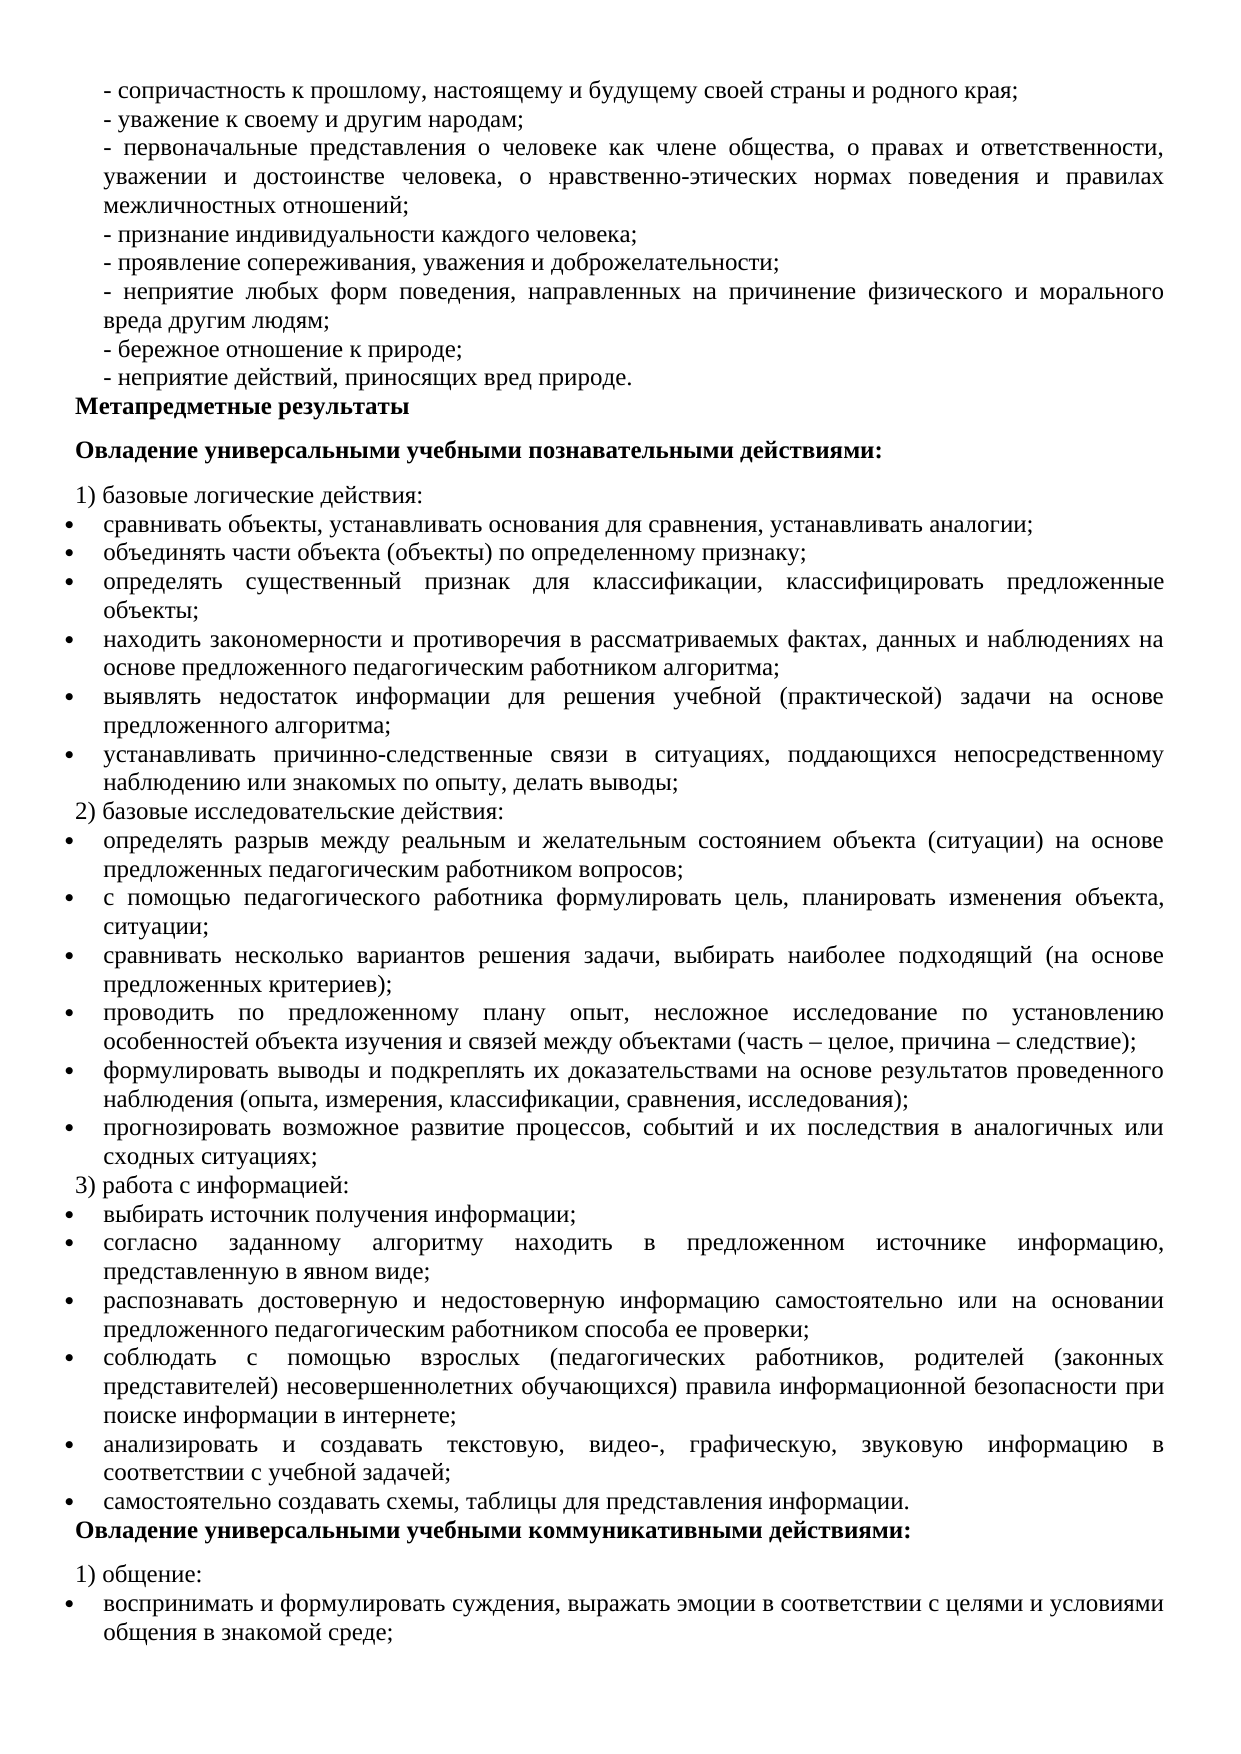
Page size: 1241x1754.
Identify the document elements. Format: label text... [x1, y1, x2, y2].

list распознавать достоверную и недостоверную информацию самостоятельно или на основании предложенного педагогическим работником способа ее проверки; [66, 1285, 1165, 1342]
list определять существенный признак для классификации, классифицировать предложенные объекты; [66, 566, 1165, 624]
list воспринимать и формулировать суждения, выражать эмоции в соответствии с целями и условиями общения в знакомой среде; [66, 1588, 1165, 1646]
text - проявление сопереживания, уважения и доброжелательности; [103, 247, 1165, 276]
text 3) работа с информацией: [75, 1170, 1165, 1199]
list сравнивать несколько вариантов решения задачи, выбирать наиболее подходящий (на основе предложенных критериев); [66, 940, 1165, 997]
list определять разрыв между реальным и желательным состоянием объекта (ситуации) на основе предложенных педагогическим работником вопросов; [66, 825, 1165, 882]
list анализировать и создавать текстовую, видео-, графическую, звуковую информацию в соответствии с учебной задачей; [66, 1429, 1165, 1486]
list самостоятельно создавать схемы, таблицы для представления информации. [66, 1486, 1165, 1515]
list выбирать источник получения информации; [66, 1199, 1165, 1227]
text Метапредметные результаты [75, 391, 1165, 420]
list устанавливать причинно-следственные связи в ситуациях, поддающихся непосредственному наблюдению или знакомых по опыту, делать выводы; [66, 739, 1165, 796]
list находить закономерности и противоречия в рассматриваемых фактах, данных и наблюдениях на основе предложенного педагогическим работником алгоритма; [66, 624, 1165, 681]
text Овладение универсальными учебными познавательными действиями: [75, 436, 1165, 464]
text - неприятие любых форм поведения, направленных на причинение физического и морального вреда другим людям; [103, 276, 1165, 334]
text - неприятие действий, приносящих вред природе. [103, 362, 1165, 391]
list объединять части объекта (объекты) по определенному признаку; [66, 537, 1165, 566]
list формулировать выводы и подкреплять их доказательствами на основе результатов проведенного наблюдения (опыта, измерения, классификации, сравнения, исследования); [66, 1055, 1165, 1112]
list проводить по предложенному плану опыт, несложное исследование по установлению особенностей объекта изучения и связей между объектами (часть – целое, причина – следствие); [66, 997, 1165, 1055]
list соблюдать с помощью взрослых (педагогических работников, родителей (законных представителей) несовершеннолетних обучающихся) правила информационной безопасности при поиске информации в интернете; [66, 1342, 1165, 1429]
list сравнивать объекты, устанавливать основания для сравнения, устанавливать аналогии; [66, 509, 1165, 537]
text - уважение к своему и другим народам; [103, 104, 1165, 132]
list согласно заданному алгоритму находить в предложенном источнике информацию, представленную в явном виде; [66, 1227, 1165, 1285]
list с помощью педагогического работника формулировать цель, планировать изменения объекта, ситуации; [66, 882, 1165, 940]
text 1) базовые логические действия: [75, 480, 1165, 509]
list прогнозировать возможное развитие процессов, событий и их последствия в аналогичных или сходных ситуациях; [66, 1112, 1165, 1170]
text Овладение универсальными учебными коммуникативными действиями: [75, 1515, 1165, 1544]
text - первоначальные представления о человеке как члене общества, о правах и ответственности, уважении и достоинстве человека, о нравственно-этических нормах поведения и правилах межличностных отношений; [103, 132, 1165, 219]
list выявлять недостаток информации для решения учебной (практической) задачи на основе предложенного алгоритма; [66, 681, 1165, 739]
text - бережное отношение к природе; [103, 334, 1165, 362]
text - сопричастность к прошлому, настоящему и будущему своей страны и родного края; [103, 75, 1165, 104]
text 2) базовые исследовательские действия: [75, 796, 1165, 825]
text - признание индивидуальности каждого человека; [103, 219, 1165, 247]
text 1) общение: [75, 1559, 1165, 1588]
